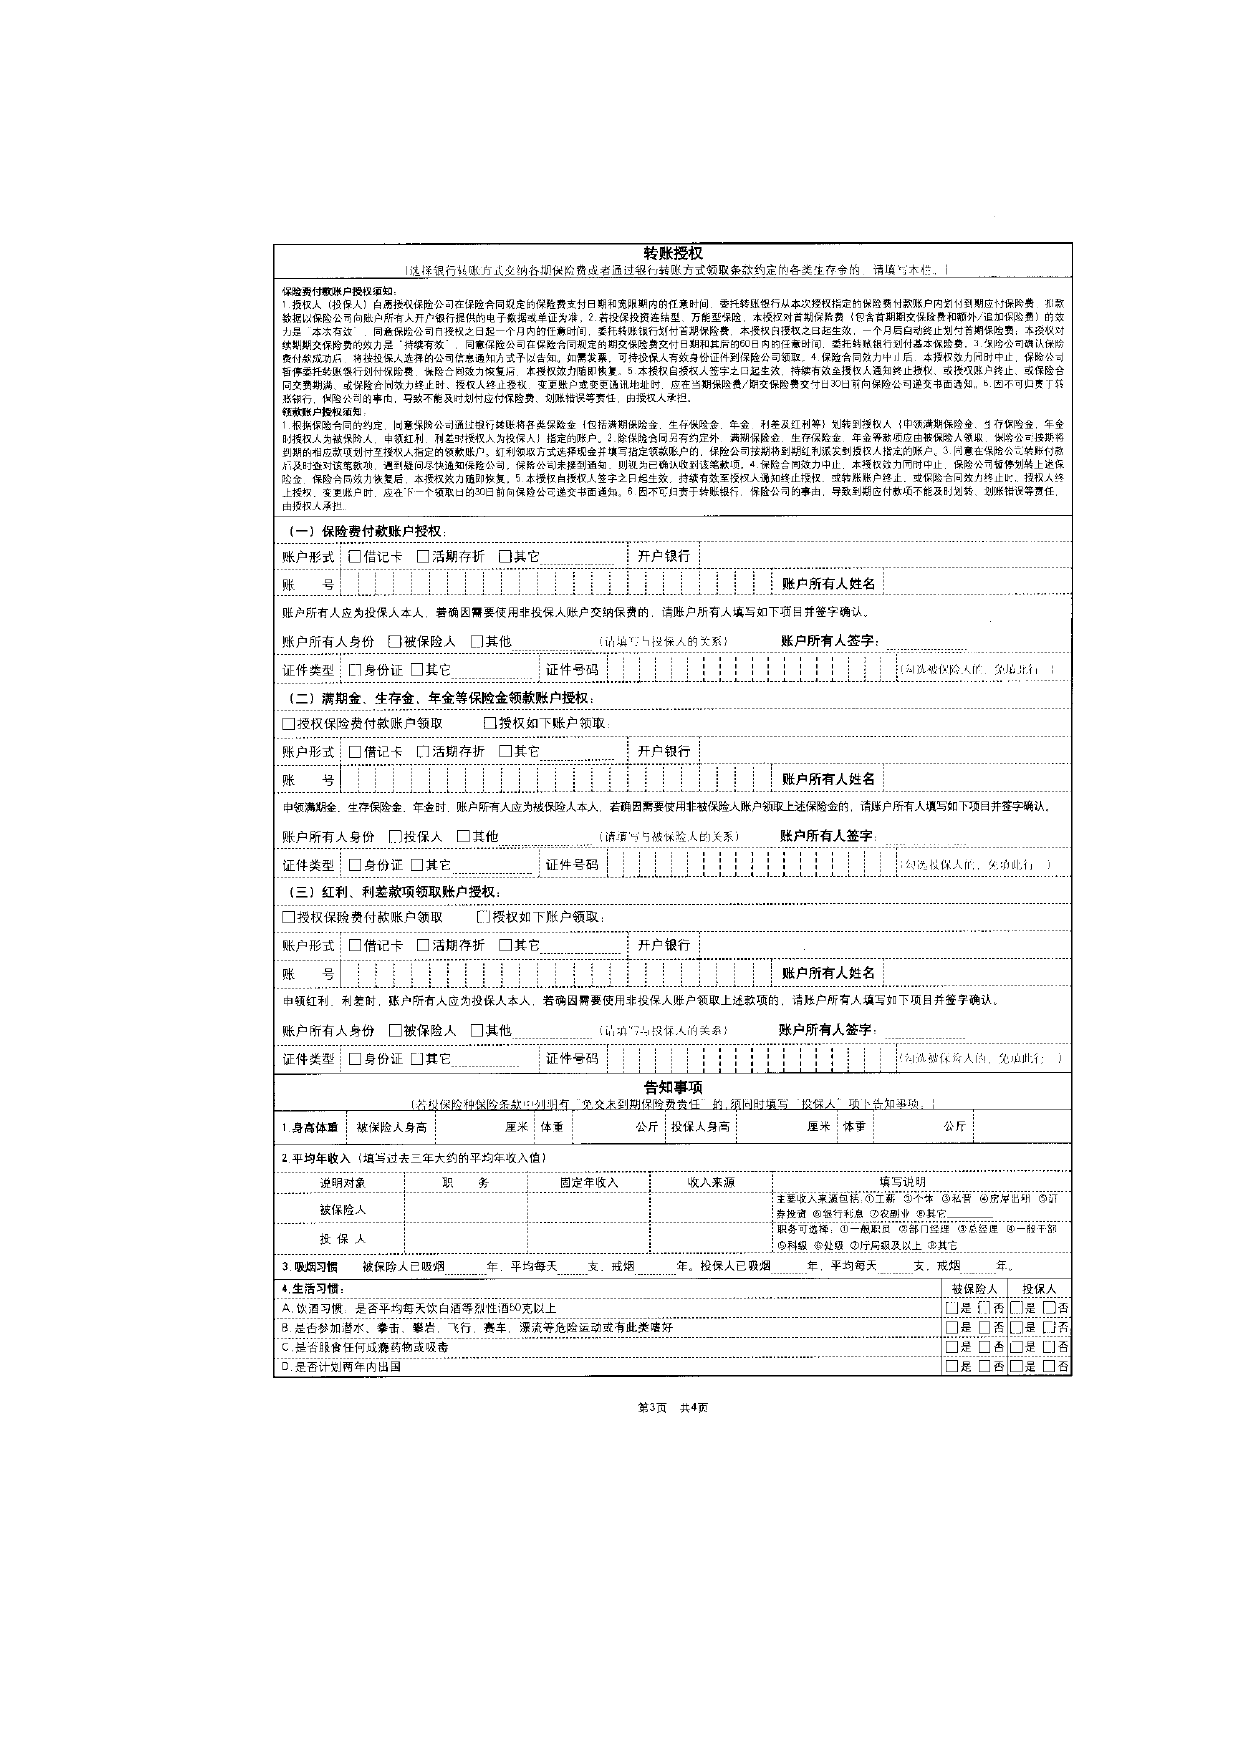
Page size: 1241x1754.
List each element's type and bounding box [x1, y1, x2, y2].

picture [237, 194, 1103, 1432]
